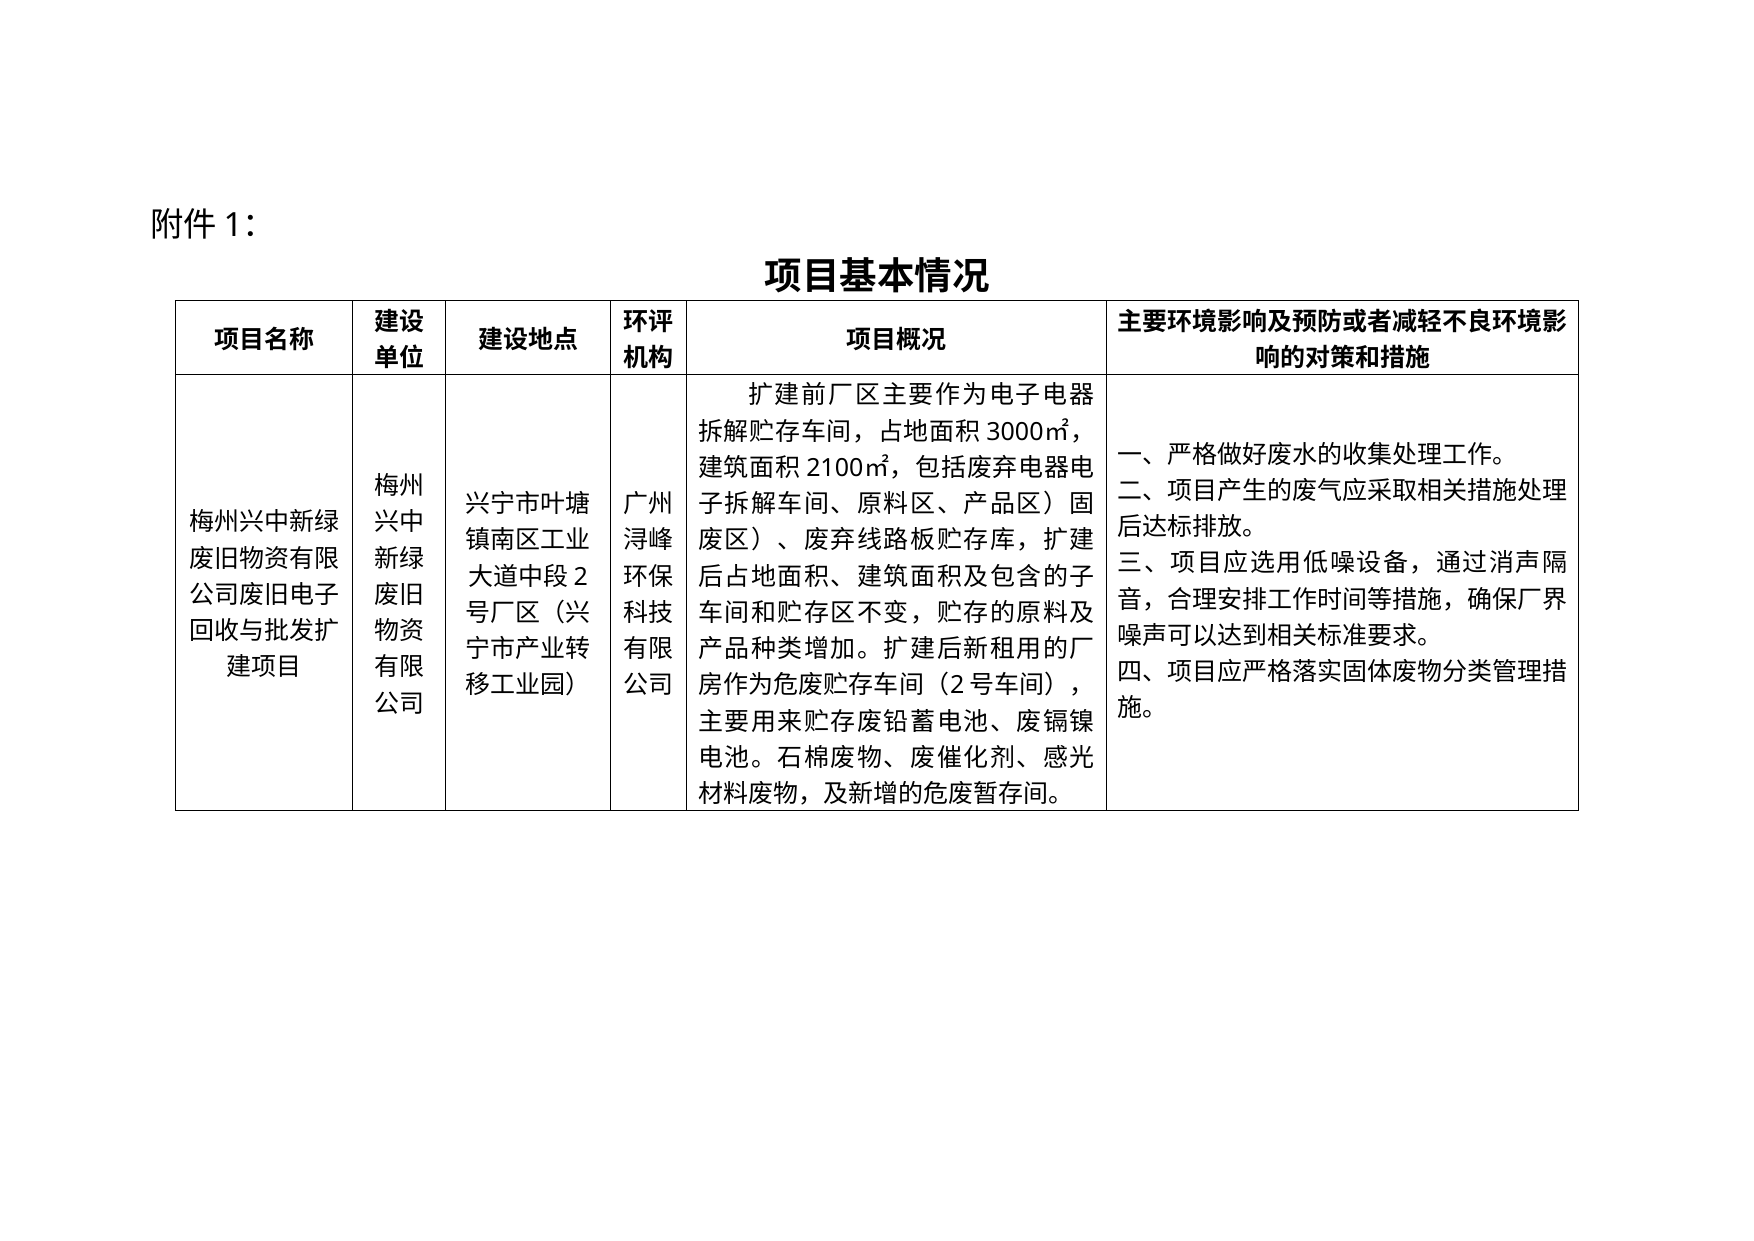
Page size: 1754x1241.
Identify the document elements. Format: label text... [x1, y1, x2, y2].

table_cell 扩建前厂区主要作为电子电器拆解贮存车间，占地面积3000㎡，建筑面积2100㎡，包括废弃电器电子拆解车间、原料区、产品区）固废区）、废弃线路板贮存库，扩建后占地面积、建筑面积及包含的子车间和贮存区不变，贮存的原料及产品种类增加。扩建后新租用的厂房作为危废贮存车间（2号车间），主要用来贮存废铅蓄电池、废镉镍电池。石棉废物、废催化剂、感光材料废物，及新增的危废暂存间。 [687, 375, 1106, 810]
table_header 项目名称 [176, 301, 352, 374]
text 附件1： [150, 198, 1604, 246]
table_header 主要环境影响及预防或者减轻不良环境影响的对策和措施 [1107, 301, 1578, 374]
table_cell 一、严格做好废水的收集处理工作。 二、项目产生的废气应采取相关措施处理后达标排放。 三、项目应选用低噪设备，通过消声隔音，合理安排工作时间等措施，确保厂界噪声可以达到相关标准要求。 四、项目应严格落实固体废物分类管理措施。 [1107, 375, 1578, 810]
text 项目基本情况 [150, 246, 1604, 300]
table_header 项目概况 [687, 301, 1106, 374]
table_header 建设单位 [353, 301, 445, 374]
table_cell 梅州兴中新绿废旧物资有限公司 [353, 375, 445, 810]
table_cell 梅州兴中新绿废旧物资有限公司废旧电子回收与批发扩建项目 [176, 375, 352, 810]
table_header 环评机构 [611, 301, 686, 374]
table_header 建设地点 [446, 301, 610, 374]
table_cell 广州浔峰环保科技有限公司 [611, 375, 686, 810]
table_cell 兴宁市叶塘镇南区工业大道中段2号厂区（兴宁市产业转移工业园） [446, 375, 610, 810]
